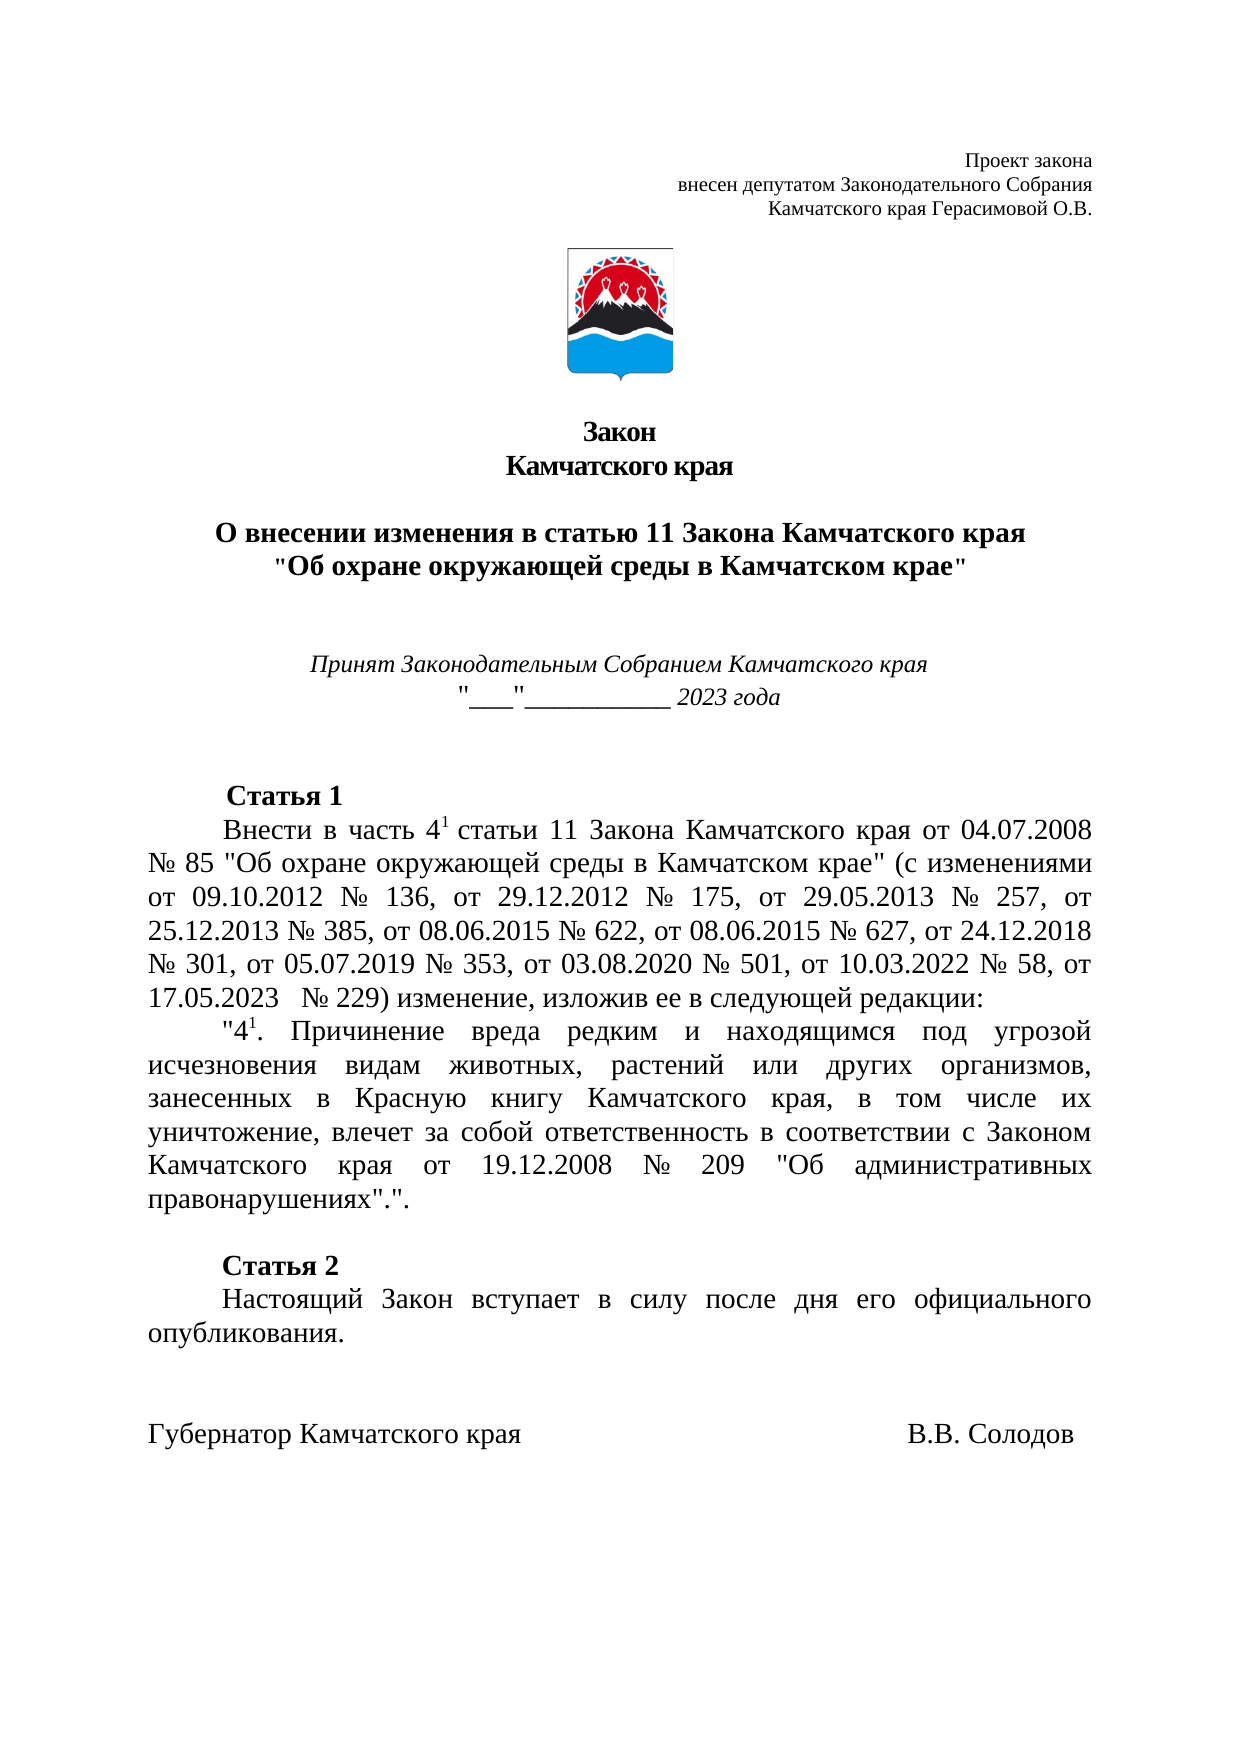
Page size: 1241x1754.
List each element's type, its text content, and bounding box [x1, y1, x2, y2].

text "___"__________ 2023 года [148, 678, 1092, 711]
text "41. Причинение вреда редким и находящимся под угрозой исчезновения видам животных, растений или других организмов, занесенных в Красную книгу Камчатского края, в том числе их уничтожение, влечет за собой ответственность в соответствии с Законом Камчатского края от 19.12.2008 № 209 "Об административных правонарушениях".". [148, 1013, 1092, 1214]
text Губернатор Камчатского края В.В. Солодов [148, 1416, 1092, 1449]
text Статья 1 [204, 778, 1092, 812]
text "Об охране окружающей среды в Камчатском крае" [148, 548, 1092, 582]
text Внести в часть 41 статьи 11 Закона Камчатского края от 04.07.2008 № 85 "Об охране окружающей среды в Камчатском крае" (с изменениями от 09.10.2012 № 136, от 29.12.2012 № 175, от 29.05.2013 № 257, от 25.12.2013 № 385, от 08.06.2015 № 622, от 08.06.2015 № 627, от 24.12.2018 № 301, от 05.07.2019 № 353, от 03.08.2020 № 501, от 10.03.2022 № 58, от 17.05.2023 № 229) изменение, изложив ее в следующей редакции: [148, 812, 1092, 1013]
text Принят Законодательным Собранием Камчатского края [148, 649, 1092, 678]
text Камчатского края [148, 448, 1092, 481]
text Статья 2 [148, 1248, 1092, 1282]
text Закон [148, 414, 1092, 448]
text Настоящий Закон вступает в силу после дня его официального опубликования. [148, 1282, 1092, 1349]
text О внесении изменения в статью 11 Закона Камчатского края [148, 515, 1092, 548]
text Камчатского края Герасимовой О.В. [148, 196, 1092, 220]
text Проект закона внесен депутатом Законодательного Собрания [148, 148, 1092, 196]
picture [567, 248, 674, 381]
